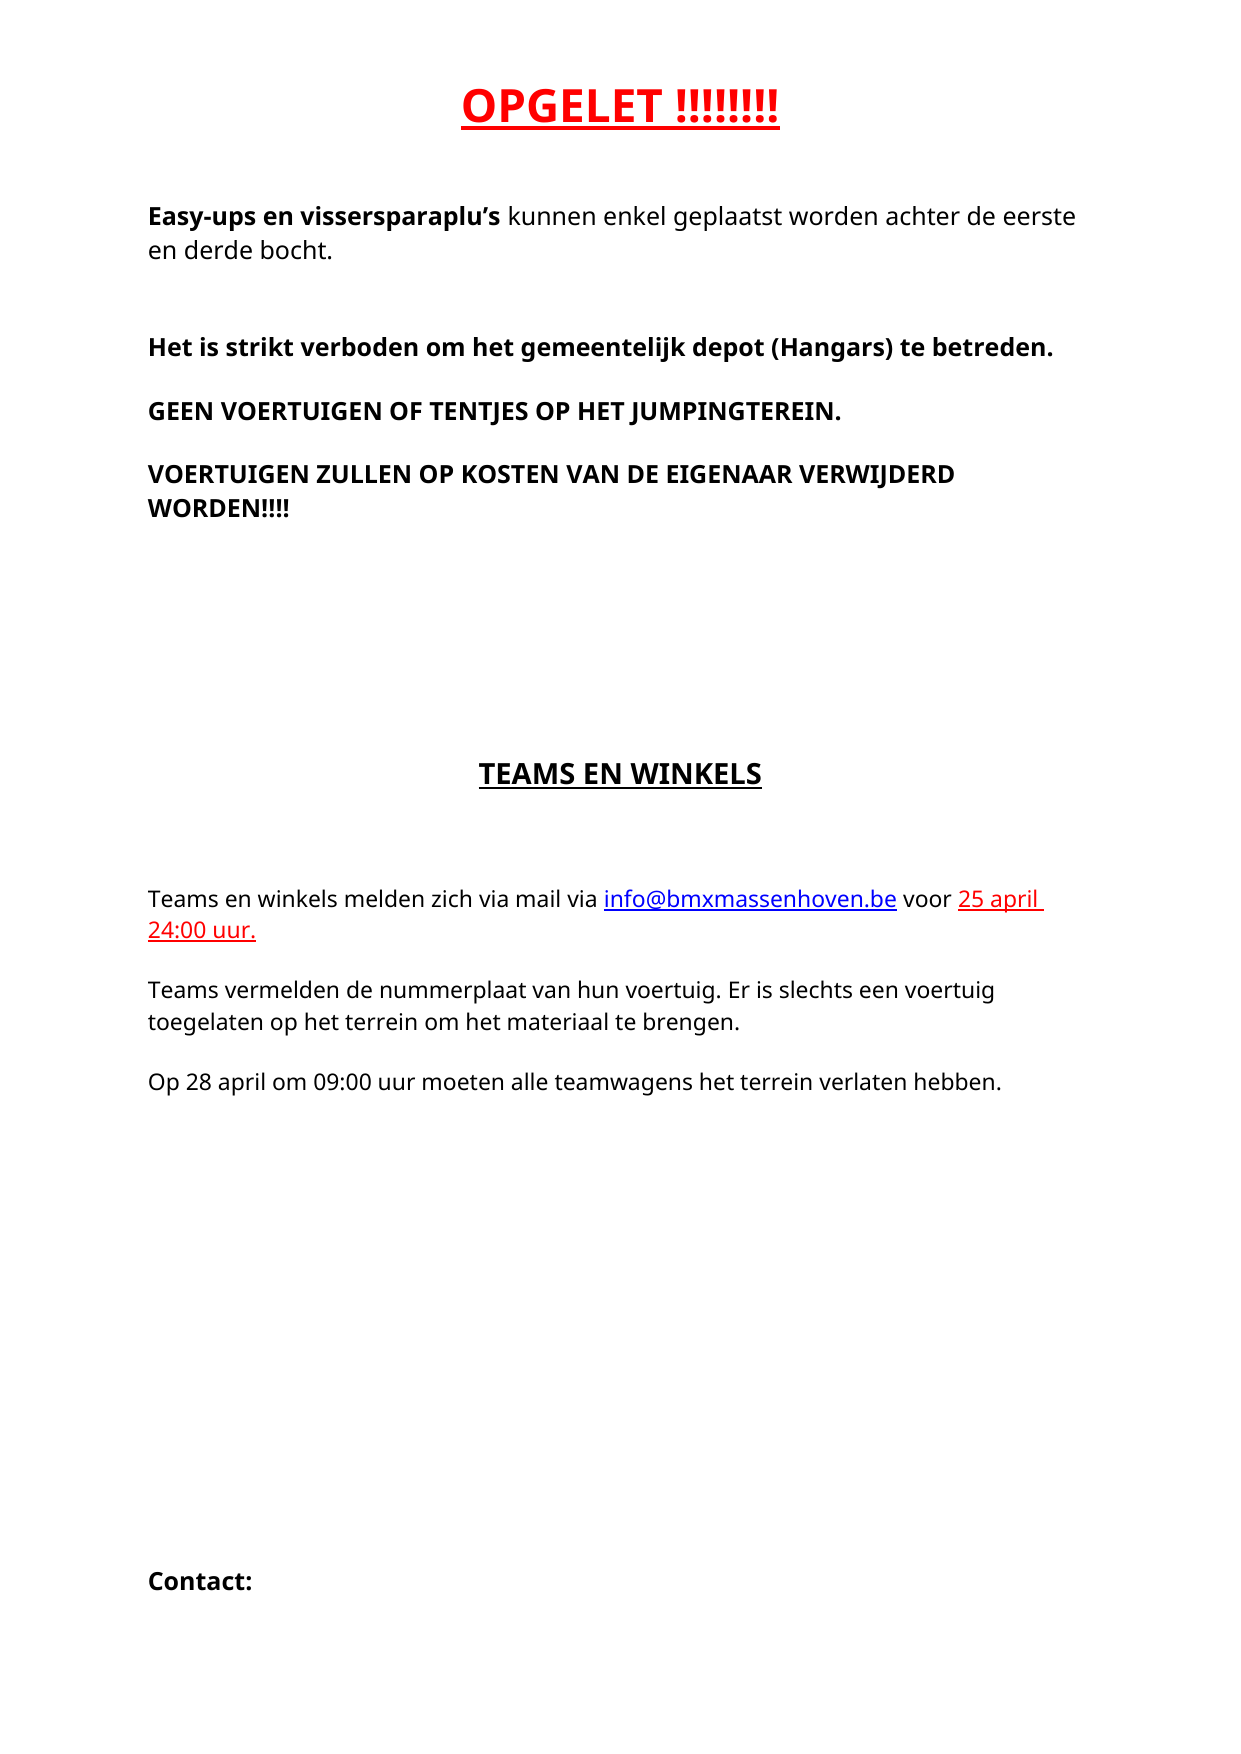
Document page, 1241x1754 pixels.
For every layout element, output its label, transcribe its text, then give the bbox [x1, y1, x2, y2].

text Het is strikt verboden om het gemeentelijk depot (Hangars) te betreden. [148, 330, 1093, 364]
text GEEN VOERTUIGEN OF TENTJES OP HET JUMPINGTEREIN. [148, 393, 1093, 427]
text TEAMS EN WINKELS [148, 753, 1093, 793]
text Teams vermelden de nummerplaat van hun voertuig. Er is slechts een voertuig toegelaten op het terrein om het materiaal te brengen. [148, 974, 1093, 1037]
text Op 28 april om 09:00 uur moeten alle teamwagens het terrein verlaten hebben. [148, 1066, 1093, 1097]
text OPGELET !!!!!!!! [148, 74, 1093, 136]
text Contact: [148, 1564, 1093, 1598]
text Easy-ups en vissersparaplu’s kunnen enkel geplaatst worden achter de eerste en derde bocht. [148, 199, 1093, 267]
text Teams en winkels melden zich via mail via info@bmxmassenhoven.be voor 25 april 24:00 uur. [148, 882, 1093, 945]
text VOERTUIGEN ZULLEN OP KOSTEN VAN DE EIGENAAR VERWIJDERD WORDEN!!!! [148, 456, 1093, 524]
